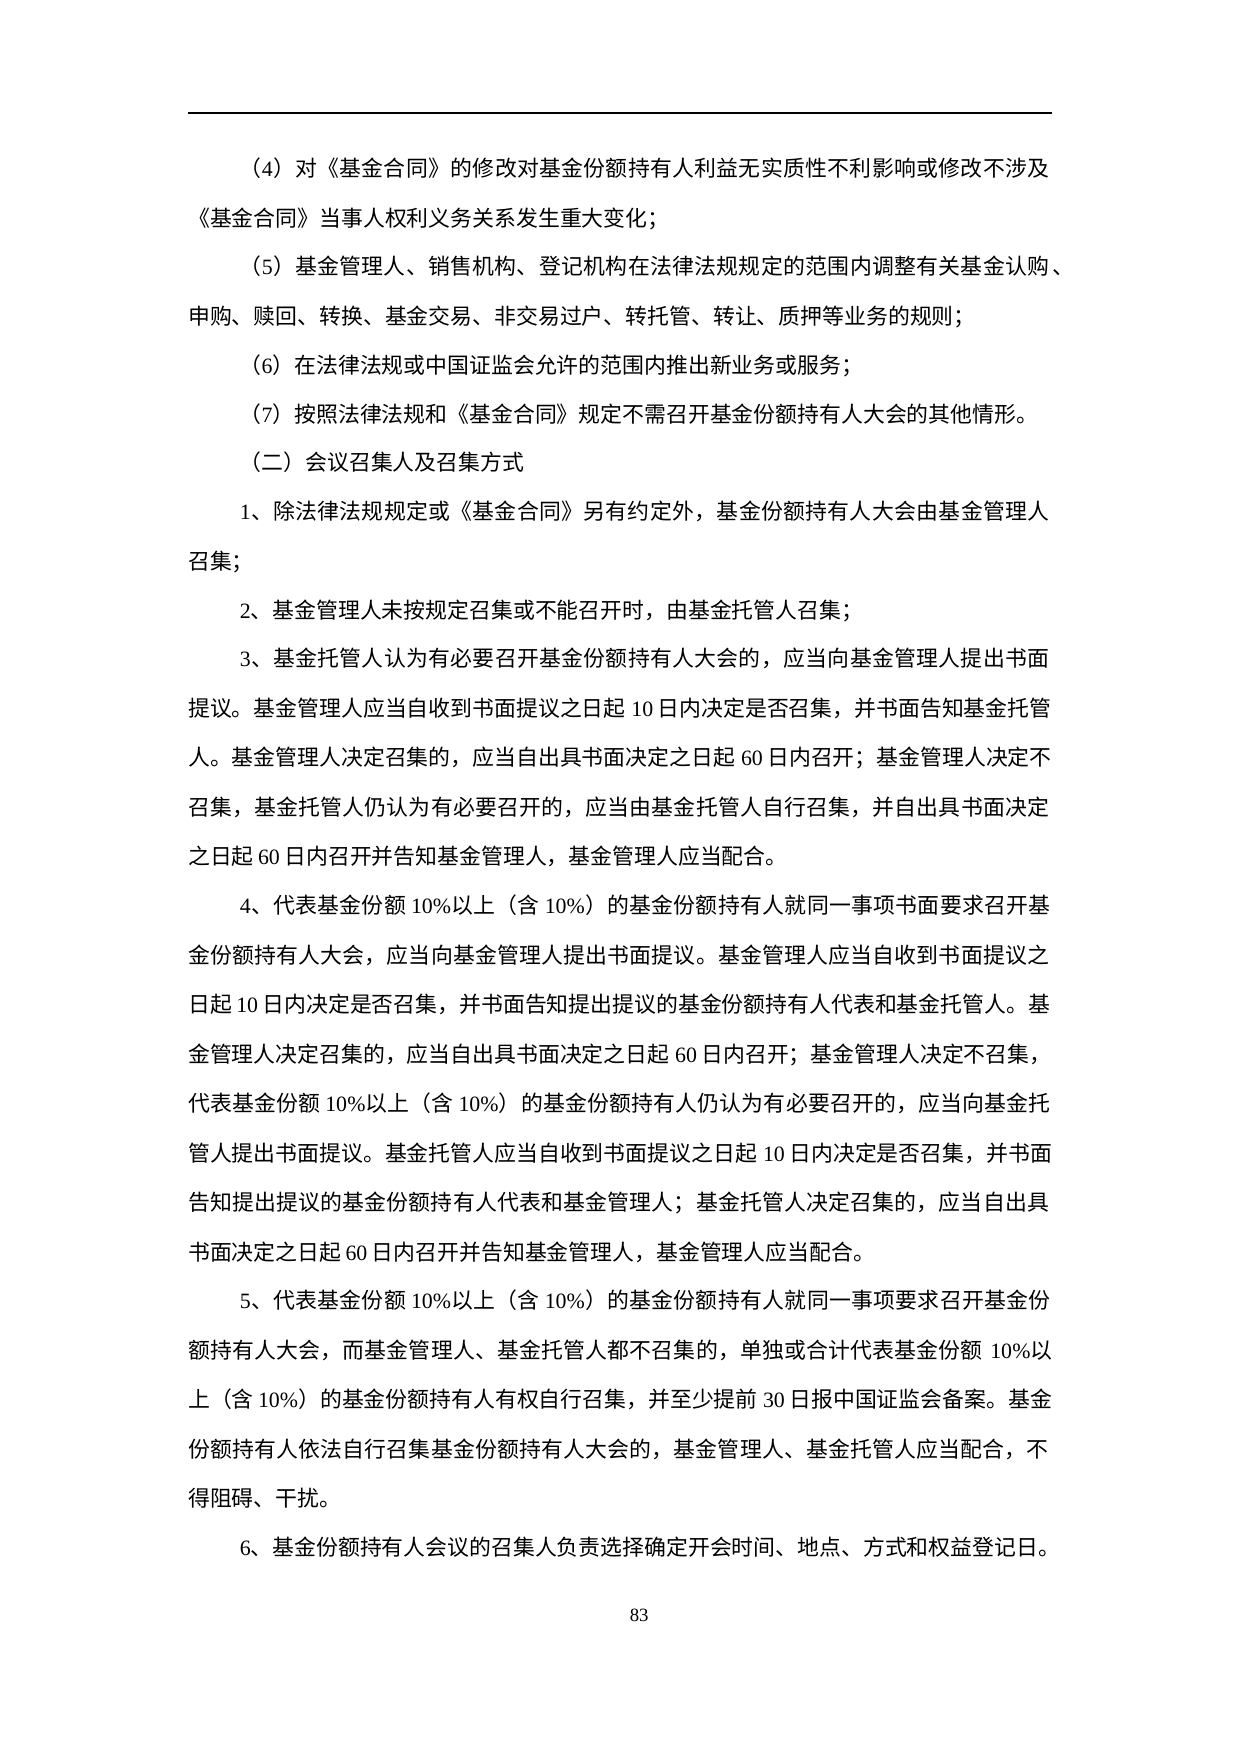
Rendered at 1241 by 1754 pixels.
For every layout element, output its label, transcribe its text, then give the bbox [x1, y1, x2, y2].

text 1、除法律法规规定或《基金合同》另有约定外，基金份额持有人大会由基金管理人召集； [188, 494, 1052, 576]
text （7）按照法律法规和《基金合同》规定不需召开基金份额持有人大会的其他情形。 [188, 396, 1052, 429]
text 6、基金份额持有人会议的召集人负责选择确定开会时间、地点、方式和权益登记日。 [188, 1529, 1052, 1563]
text 2、基金管理人未按规定召集或不能召开时，由基金托管人召集； [188, 592, 1052, 625]
text 4、代表基金份额10%以上（含10%）的基金份额持有人就同一事项书面要求召开基金份额持有人大会，应当向基金管理人提出书面提议。基金管理人应当自收到书面提议之日起10日内决定是否召集，并书面告知提出提议的基金份额持有人代表和基金托管人。基金管理人决定召集的，应当自出具书面决定之日起60日内召开；基金管理人决定不召集，代表基金份额10%以上（含10%）的基金份额持有人仍认为有必要召开的，应当向基金托管人提出书面提议。基金托管人应当自收到书面提议之日起10日内决定是否召集，并书面告知提出提议的基金份额持有人代表和基金管理人；基金托管人决定召集的，应当自出具书面决定之日起60日内召开并告知基金管理人，基金管理人应当配合。 [188, 888, 1052, 1267]
text （5）基金管理人、销售机构、登记机构在法律法规规定的范围内调整有关基金认购、申购、赎回、转换、基金交易、非交易过户、转托管、转让、质押等业务的规则； [188, 249, 1052, 331]
text （4）对《基金合同》的修改对基金份额持有人利益无实质性不利影响或修改不涉及《基金合同》当事人权利义务关系发生重大变化； [188, 150, 1052, 233]
text （二）会议召集人及召集方式 [188, 445, 1052, 478]
text 5、代表基金份额10%以上（含10%）的基金份额持有人就同一事项要求召开基金份额持有人大会，而基金管理人、基金托管人都不召集的，单独或合计代表基金份额10%以上（含10%）的基金份额持有人有权自行召集，并至少提前30日报中国证监会备案。基金份额持有人依法自行召集基金份额持有人大会的，基金管理人、基金托管人应当配合，不得阻碍、干扰。 [188, 1283, 1052, 1514]
text 3、基金托管人认为有必要召开基金份额持有人大会的，应当向基金管理人提出书面提议。基金管理人应当自收到书面提议之日起10日内决定是否召集，并书面告知基金托管人。基金管理人决定召集的，应当自出具书面决定之日起60日内召开；基金管理人决定不召集，基金托管人仍认为有必要召开的，应当由基金托管人自行召集，并自出具书面决定之日起60日内召开并告知基金管理人，基金管理人应当配合。 [188, 641, 1052, 872]
text （6）在法律法规或中国证监会允许的范围内推出新业务或服务； [188, 347, 1052, 380]
